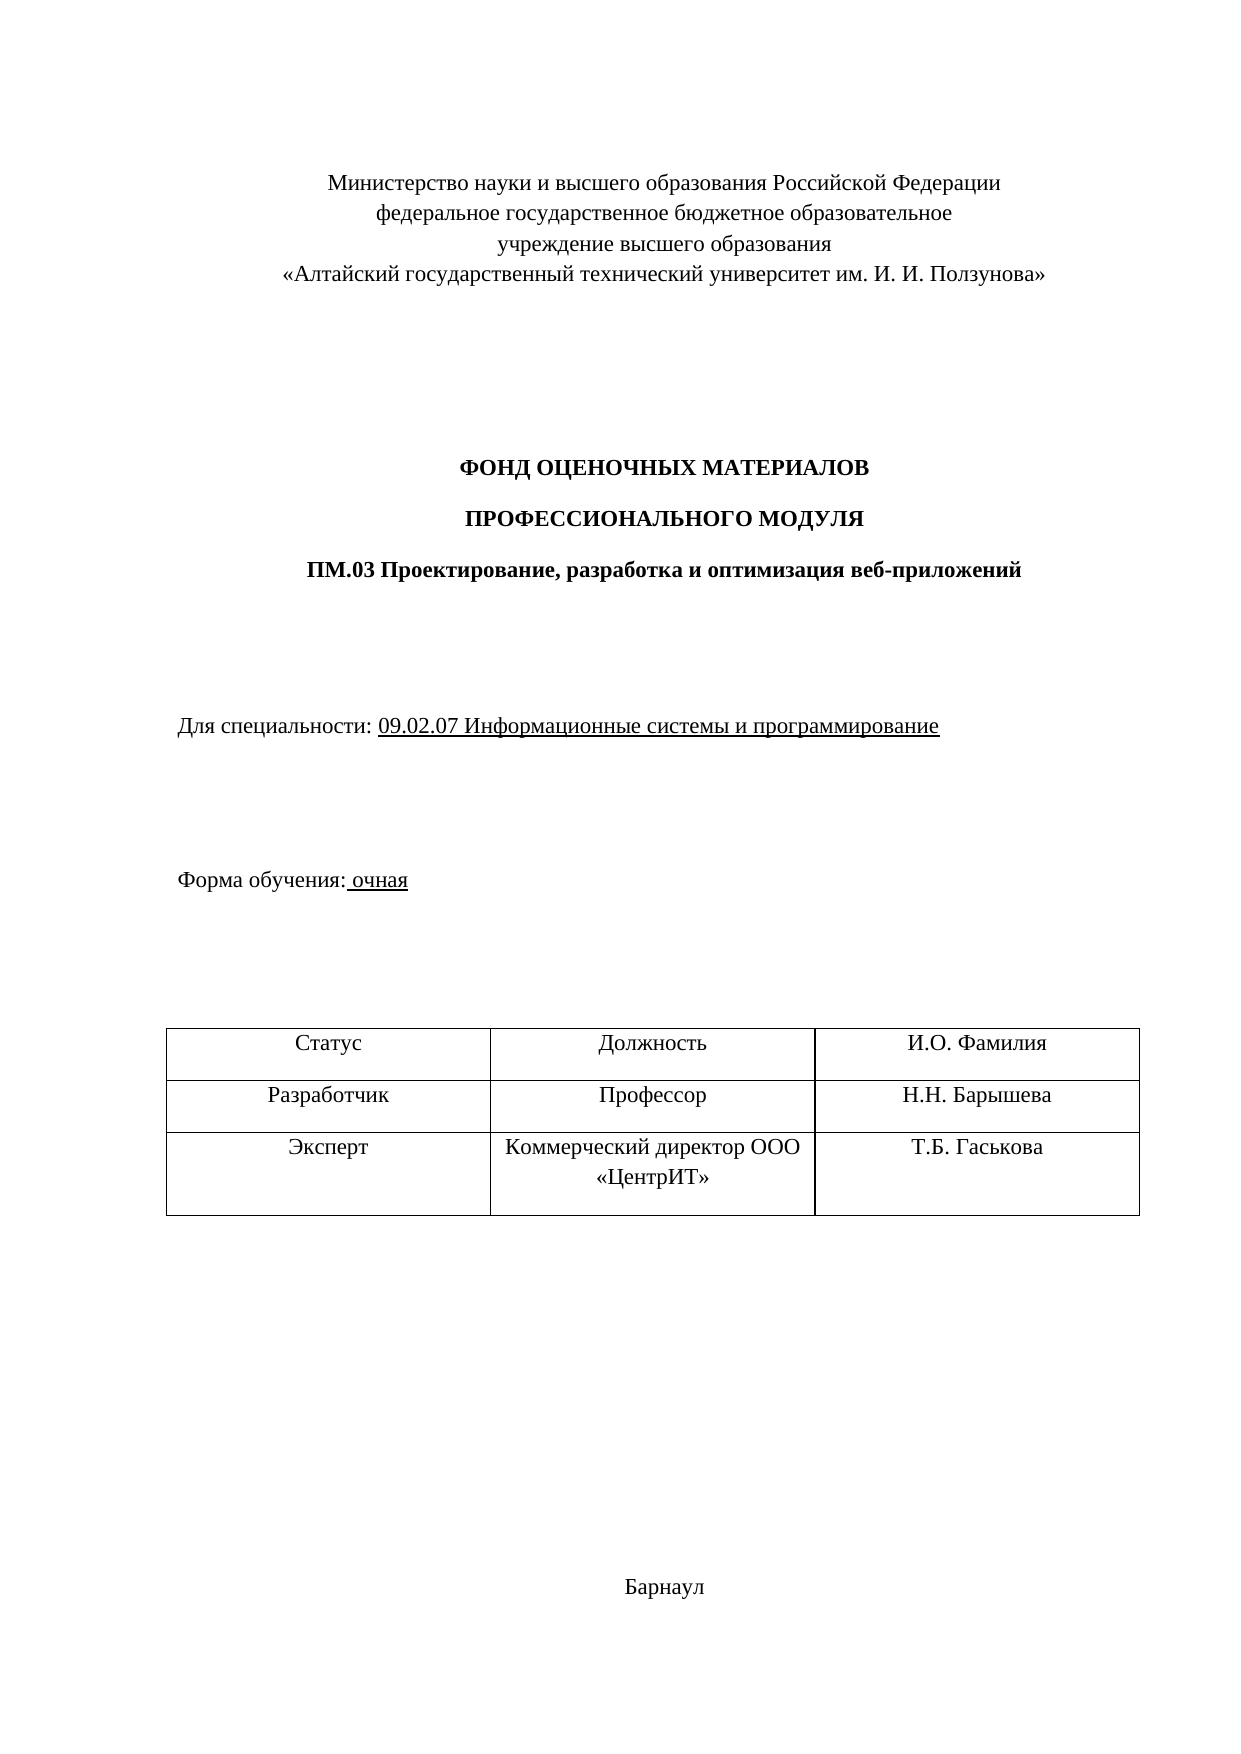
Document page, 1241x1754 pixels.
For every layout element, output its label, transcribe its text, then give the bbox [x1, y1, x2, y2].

text «Алтайский государственный технический университет им. И. И. Ползунова» [177, 260, 1152, 286]
table_cell Коммерческий директор ООО «ЦентрИТ» [491, 1133, 814, 1214]
table_cell Н.Н. Барышева [816, 1081, 1139, 1132]
text ПМ.03 Проектирование, разработка и оптимизация веб-приложений [177, 557, 1152, 583]
table_cell Эксперт [167, 1133, 490, 1214]
table_cell Т.Б. Гаськова [816, 1133, 1139, 1214]
text Министерство науки и высшего образования Российской Федерации [177, 169, 1152, 196]
text ФОНД ОЦЕНОЧНЫХ МАТЕРИАЛОВ [177, 454, 1152, 481]
table_header Статус [167, 1029, 490, 1080]
table_header Должность [491, 1029, 814, 1080]
text БарнаулПАСПОРТ [177, 1573, 1152, 1599]
text Форма обучения: очная [177, 867, 1152, 893]
text федеральное государственное бюджетное образовательное [177, 199, 1152, 226]
text учреждение высшего образования [177, 229, 1152, 256]
text ПРОФЕССИОНАЛЬНОГО МОДУЛЯ [177, 506, 1152, 532]
table_cell Разработчик [167, 1081, 490, 1132]
table_cell Профессор [491, 1081, 814, 1132]
table_header И.О. Фамилия [816, 1029, 1139, 1080]
text Для специальности: 09.02.07 Информационные системы и программирование [177, 712, 1152, 739]
